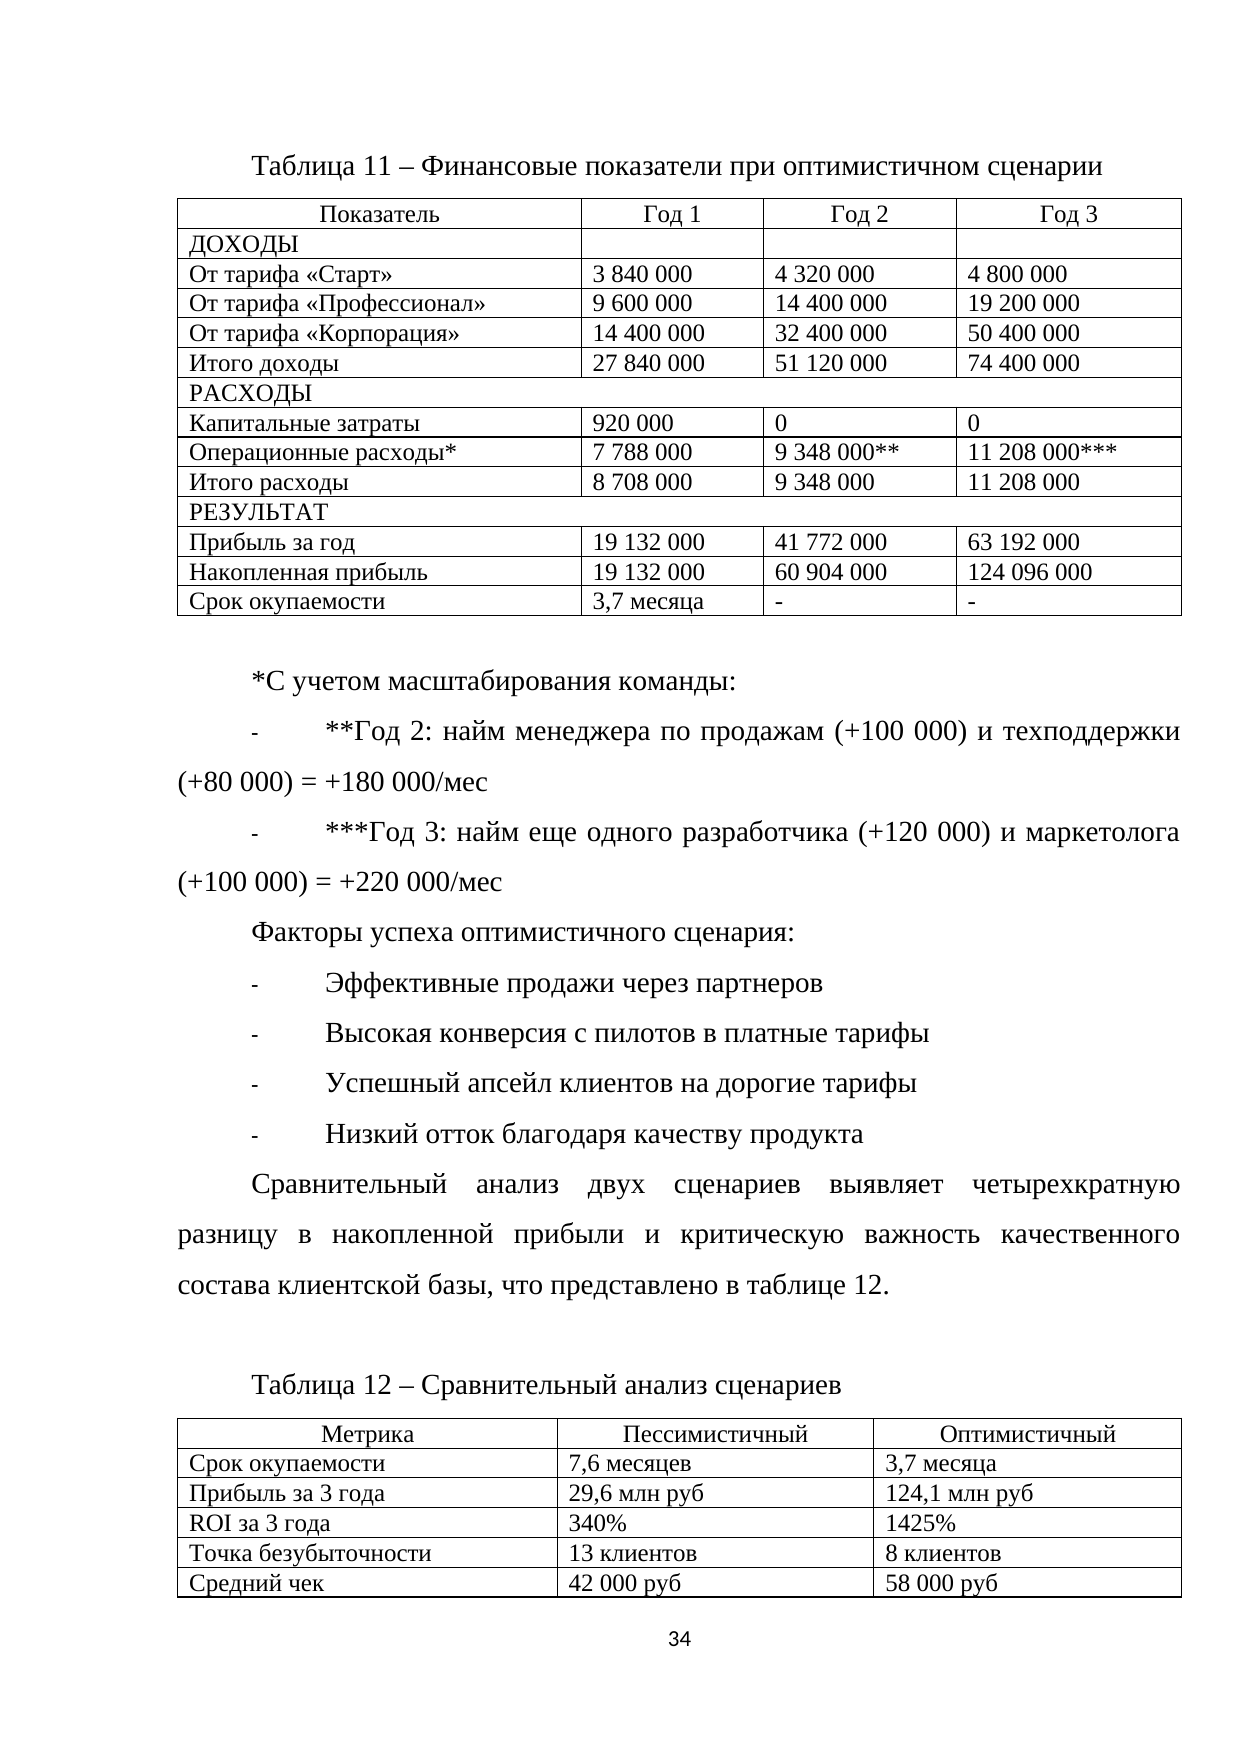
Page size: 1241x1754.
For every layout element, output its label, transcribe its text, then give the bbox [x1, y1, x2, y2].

table_cell 29,6 млн руб [558, 1478, 873, 1507]
text Таблица 12 – Сравнительный анализ сценариев [177, 1367, 1181, 1401]
table_cell 42 000 руб [558, 1568, 873, 1596]
table_cell Срок окупаемости [178, 586, 581, 615]
table_cell Срок окупаемости [178, 1449, 557, 1477]
list Низкий отток благодаря качеству продукта [177, 1116, 1181, 1149]
table_cell 14 400 000 [764, 289, 956, 317]
table_cell 58 000 руб [874, 1568, 1181, 1596]
table_cell Прибыль за год [178, 527, 581, 556]
table_header Год 2 [764, 199, 956, 228]
table_cell Итого доходы [178, 348, 581, 377]
table_cell Операционные расходы* [178, 438, 581, 466]
list Успешный апсейл клиентов на дорогие тарифы [177, 1066, 1181, 1099]
table_cell 124 096 000 [957, 557, 1181, 585]
table_cell - [957, 586, 1181, 615]
table_cell 11 208 000 [957, 467, 1181, 496]
table_cell 9 600 000 [582, 289, 763, 317]
table_cell 7,6 месяцев [558, 1449, 873, 1477]
table_cell 340% [558, 1508, 873, 1537]
table_cell От тарифа «Профессионал» [178, 289, 581, 317]
table_cell 3,7 месяца [874, 1449, 1181, 1477]
table_cell - [764, 586, 956, 615]
table_header Оптимистичный [874, 1419, 1181, 1447]
table_cell 8 708 000 [582, 467, 763, 496]
text *С учетом масштабирования команды: [177, 663, 1181, 697]
text Таблица 11 – Финансовые показатели при оптимистичном сценарии [177, 148, 1181, 181]
table_header Показатель [178, 199, 581, 228]
table_cell ROI за 3 года [178, 1508, 557, 1537]
table_cell РЕЗУЛЬТАТ [178, 497, 1181, 526]
table_cell 60 904 000 [764, 557, 956, 585]
text Сравнительный анализ двух сценариев выявляет четырехкратную разницу в накопленной прибыли и критическую важность качественного состава клиентской базы, что представлено в таблице 12. [177, 1166, 1181, 1300]
table_cell Точка безубыточности [178, 1538, 557, 1567]
table_cell 124,1 млн руб [874, 1478, 1181, 1507]
table_cell [764, 229, 956, 258]
table_cell 7 788 000 [582, 438, 763, 466]
table_cell 14 400 000 [582, 318, 763, 347]
table_cell 4 320 000 [764, 259, 956, 287]
table_cell 27 840 000 [582, 348, 763, 377]
table_cell От тарифа «Корпорация» [178, 318, 581, 347]
list Эффективные продажи через партнеров [177, 965, 1181, 998]
table_cell Прибыль за 3 года [178, 1478, 557, 1507]
table_cell 8 клиентов [874, 1538, 1181, 1567]
table_cell От тарифа «Старт» [178, 259, 581, 287]
table_cell 41 772 000 [764, 527, 956, 556]
table_header Год 3 [957, 199, 1181, 228]
table_cell 19 132 000 [582, 527, 763, 556]
table_cell [582, 229, 763, 258]
table_cell 3 840 000 [582, 259, 763, 287]
table_cell 19 132 000 [582, 557, 763, 585]
table_cell 9 348 000 [764, 467, 956, 496]
table_cell 4 800 000 [957, 259, 1181, 287]
table_cell 13 клиентов [558, 1538, 873, 1567]
table_cell 0 [764, 408, 956, 436]
table_cell 9 348 000** [764, 438, 956, 466]
list ***Год 3: найм еще одного разработчика (+120 000) и маркетолога (+100 000) = +220 000/мес [177, 814, 1181, 898]
table_cell Средний чек [178, 1568, 557, 1596]
table_cell 0 [957, 408, 1181, 436]
table_cell 74 400 000 [957, 348, 1181, 377]
table_cell 920 000 [582, 408, 763, 436]
table_cell 1425% [874, 1508, 1181, 1537]
table_cell 19 200 000 [957, 289, 1181, 317]
table_cell Накопленная прибыль [178, 557, 581, 585]
table_header Пессимистичный [558, 1419, 873, 1447]
table_cell ДОХОДЫ [178, 229, 581, 258]
list Высокая конверсия с пилотов в платные тарифы [177, 1015, 1181, 1049]
table_cell 32 400 000 [764, 318, 956, 347]
list **Год 2: найм менеджера по продажам (+100 000) и техподдержки (+80 000) = +180 000/мес [177, 713, 1181, 797]
table_cell 11 208 000*** [957, 438, 1181, 466]
table_cell 50 400 000 [957, 318, 1181, 347]
table_cell Капитальные затраты [178, 408, 581, 436]
table_header Метрика [178, 1419, 557, 1447]
table_header Год 1 [582, 199, 763, 228]
table_cell 51 120 000 [764, 348, 956, 377]
table_cell 3,7 месяца [582, 586, 763, 615]
table_cell Итого расходы [178, 467, 581, 496]
table_cell [957, 229, 1181, 258]
text Факторы успеха оптимистичного сценария: [177, 914, 1181, 948]
table_cell РАСХОДЫ [178, 378, 1181, 407]
table_cell 63 192 000 [957, 527, 1181, 556]
